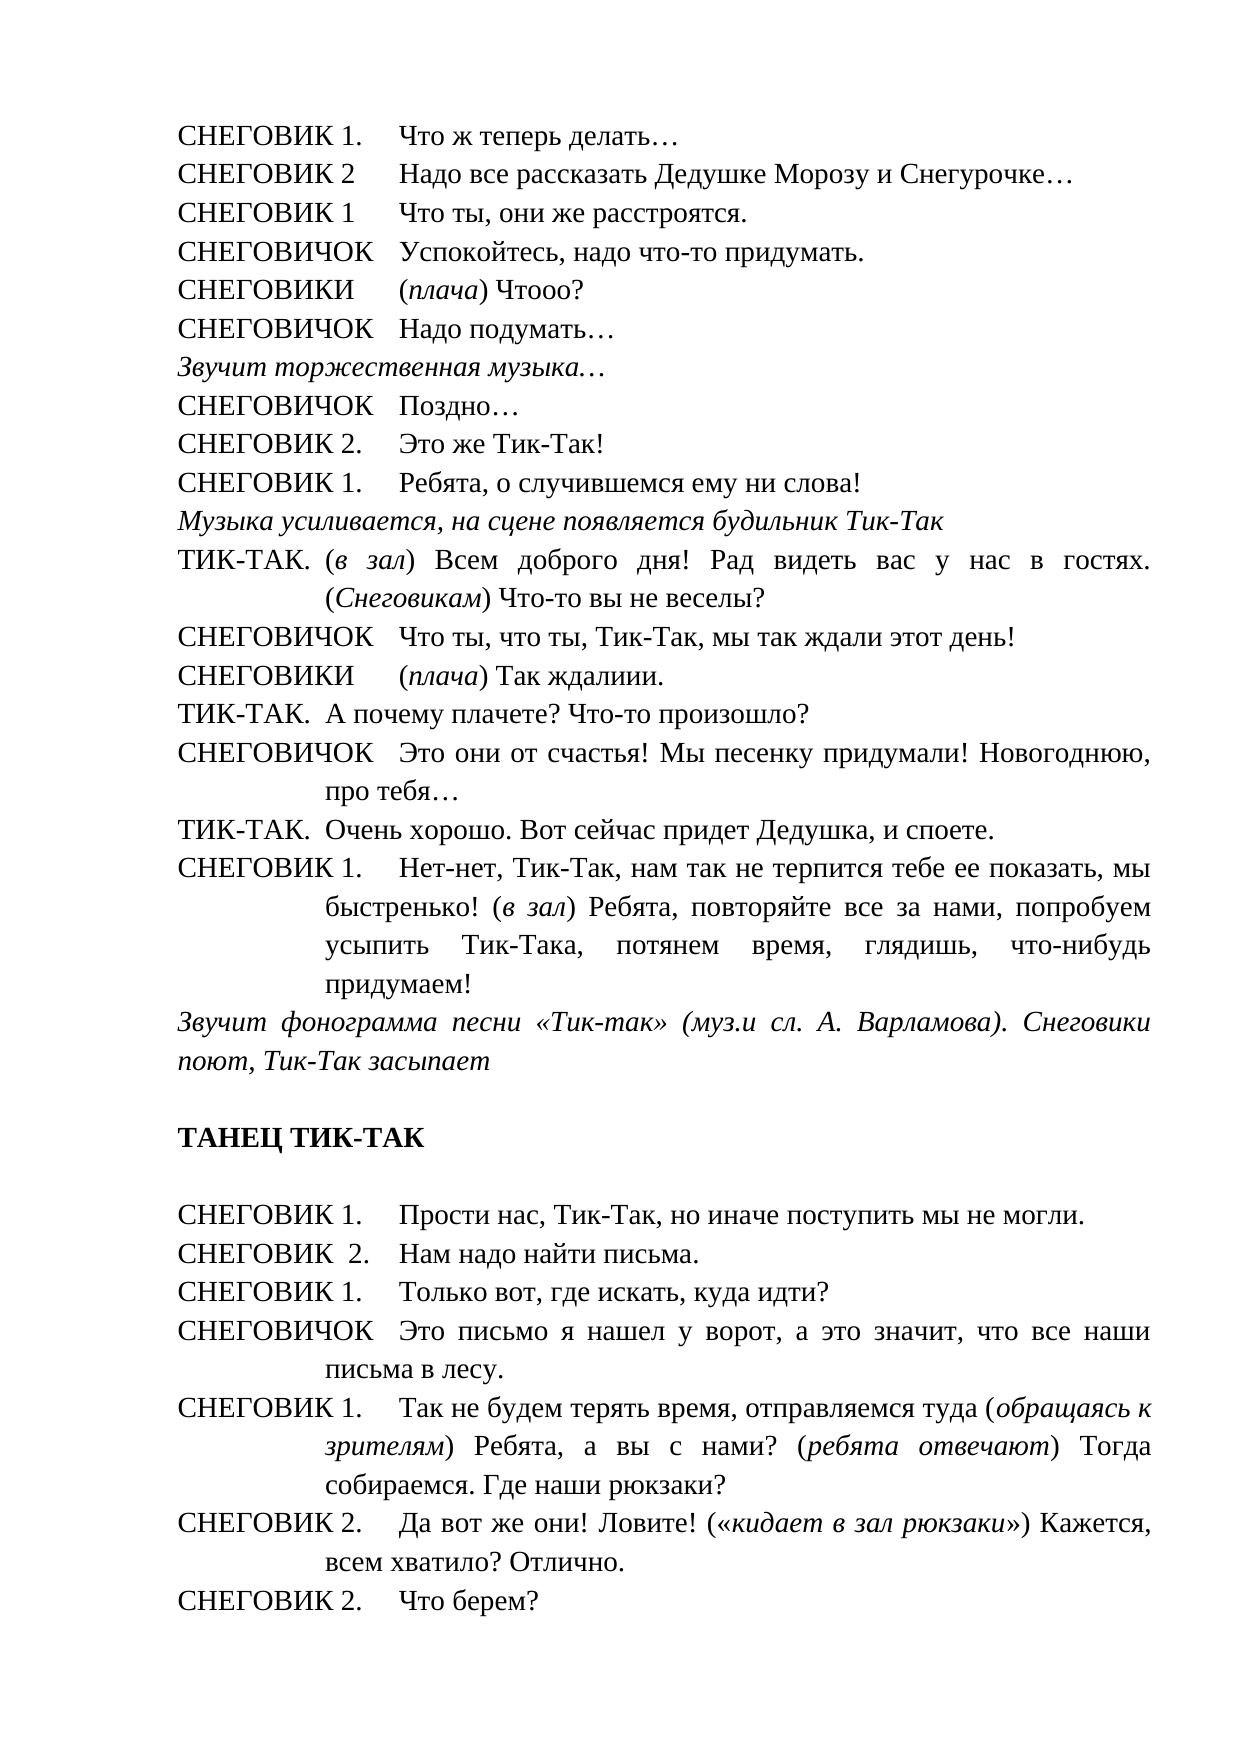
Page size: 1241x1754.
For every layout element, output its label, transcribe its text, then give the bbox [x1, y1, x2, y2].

text СНЕГОВИЧОК Это письмо я нашел у ворот, а это значит, что все наши письма в лесу. [177, 1313, 1152, 1385]
text СНЕГОВИК 1. Так не будем терять время, отправляемся туда (обращаясь к зрителям) Ребята, а вы с нами? (ребята отвечают) Тогда собираемся. Где наши рюкзаки? [177, 1390, 1152, 1501]
text СНЕГОВИКИ (плача) Так ждалиии. [177, 658, 1152, 691]
text СНЕГОВИК 1. Нет-нет, Тик-Так, нам так не терпится тебе ее показать, мы быстренько! (в зал) Ребята, повторяйте все за нами, попробуем усыпить Тик-Така, потянем время, глядишь, что-нибудь придумаем! [177, 850, 1152, 999]
text СНЕГОВИКИ (плача) Чтооо? [177, 272, 1152, 306]
text СНЕГОВИК 1 Что ты, они же расстроятся. [177, 195, 1152, 229]
text ТАНЕЦ ТИК-ТАК [177, 1120, 1152, 1154]
text СНЕГОВИК 1. Что ж теперь делать… [177, 118, 1152, 152]
text ТИК-ТАК. (в зал) Всем доброго дня! Рад видеть вас у нас в гостях. (Снеговикам) Что-то вы не веселы? [177, 542, 1152, 614]
text СНЕГОВИЧОК Что ты, что ты, Тик-Так, мы так ждали этот день! [177, 619, 1152, 653]
text ТИК-ТАК. Очень хорошо. Вот сейчас придет Дедушка, и споете. [177, 812, 1152, 845]
text СНЕГОВИЧОК Успокойтесь, надо что-то придумать. [177, 234, 1152, 267]
text СНЕГОВИЧОК Надо подумать… [177, 311, 1152, 344]
text СНЕГОВИЧОК Это они от счастья! Мы песенку придумали! Новогоднюю, про тебя… [177, 735, 1152, 807]
text СНЕГОВИК 1. Ребята, о случившемся ему ни слова! [177, 465, 1152, 498]
text СНЕГОВИК 2. Что берем? [177, 1583, 1152, 1616]
text СНЕГОВИЧОК Поздно… [177, 388, 1152, 421]
text СНЕГОВИК 1. Прости нас, Тик-Так, но иначе поступить мы не могли. [177, 1197, 1152, 1231]
text СНЕГОВИК 1. Только вот, где искать, куда идти? [177, 1274, 1152, 1308]
text СНЕГОВИК 2 Надо все рассказать Дедушке Морозу и Снегурочке… [177, 157, 1152, 190]
text Музыка усиливается, на сцене появляется будильник Тик-Так [177, 503, 1152, 537]
text СНЕГОВИК 2. Нам надо найти письма. [177, 1236, 1152, 1269]
text СНЕГОВИК 2. Да вот же они! Ловите! («кидает в зал рюкзаки») Кажется, всем хватило? Отлично. [177, 1506, 1152, 1578]
text Звучит фонограмма песни «Тик-так» (муз.и сл. А. Варламова). Снеговики поют, Тик-Так засыпает [177, 1004, 1152, 1077]
text Звучит торжественная музыка… [177, 349, 1152, 383]
text СНЕГОВИК 2. Это же Тик-Так! [177, 426, 1152, 460]
text ТИК-ТАК. А почему плачете? Что-то произошло? [177, 696, 1152, 730]
